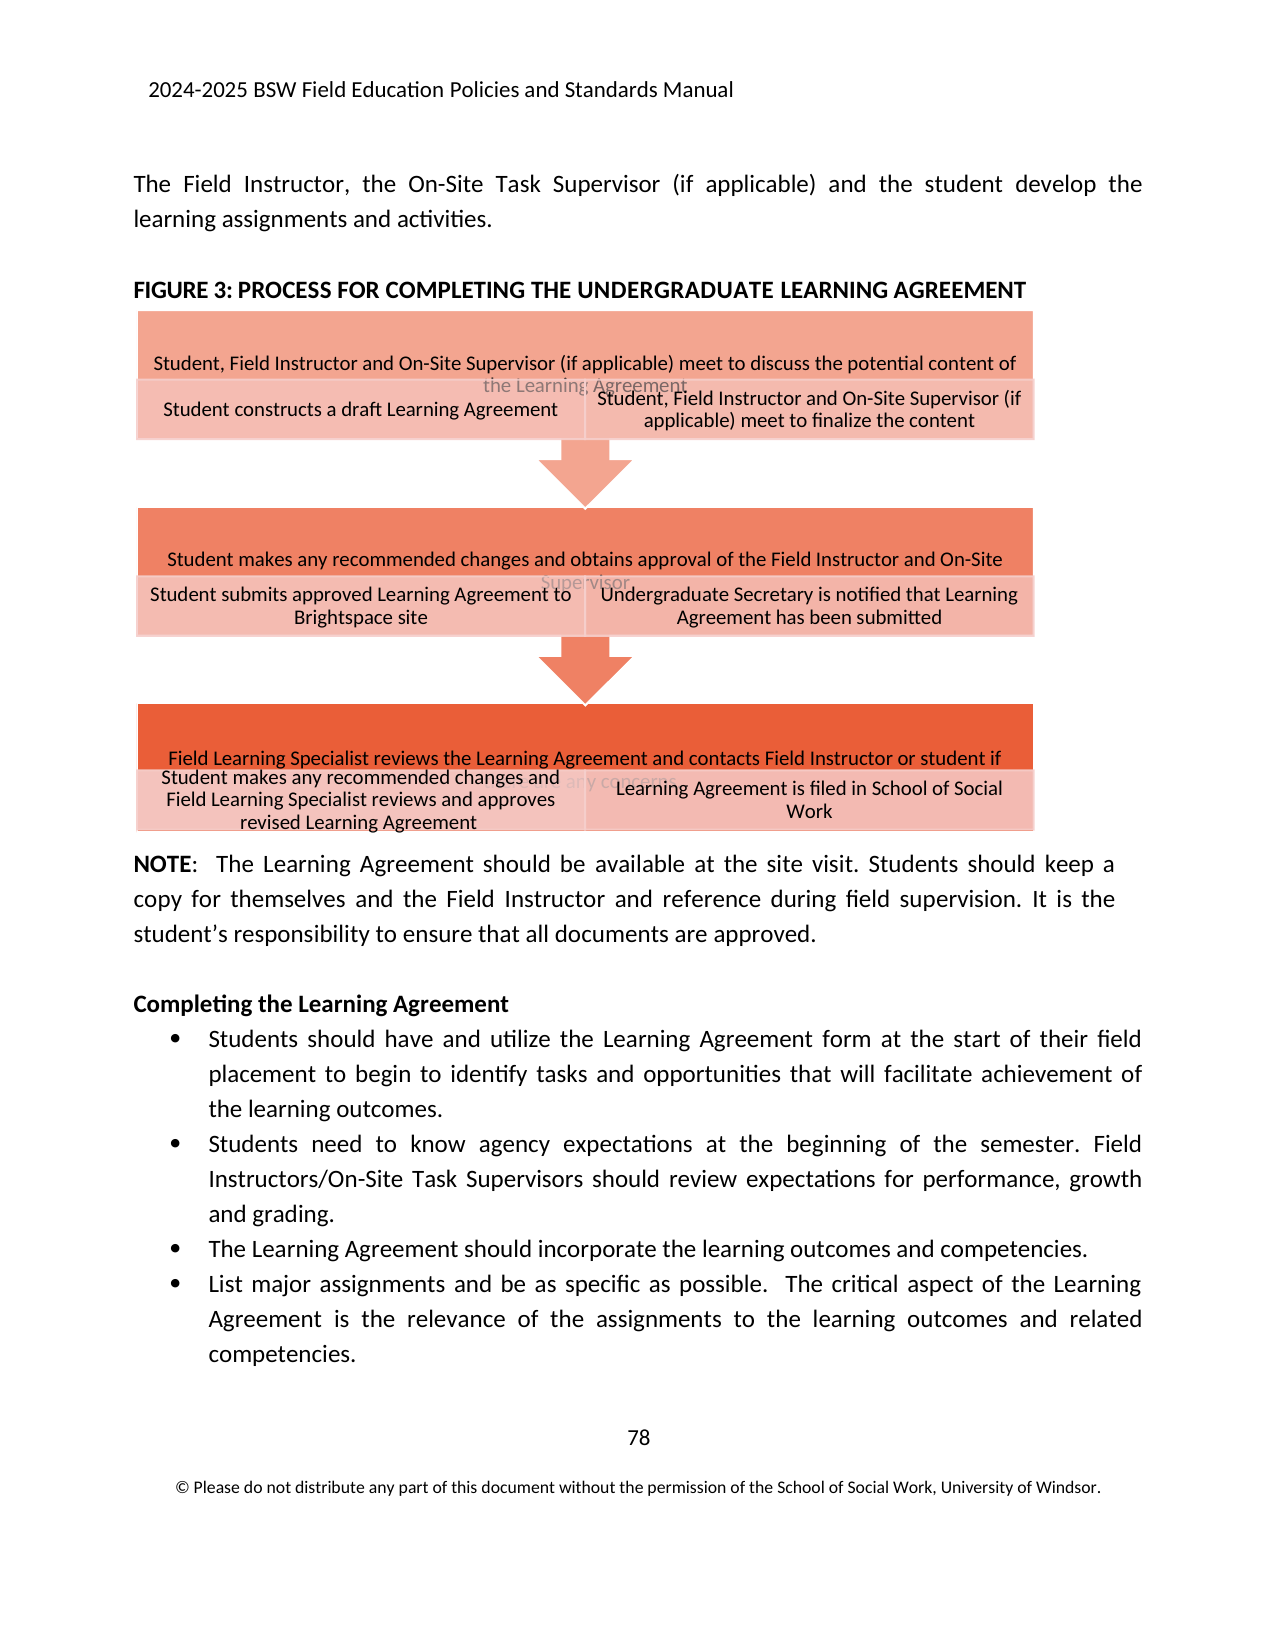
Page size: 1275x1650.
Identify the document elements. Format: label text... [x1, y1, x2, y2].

text FIGURE 3: PROCESS FOR COMPLETING THE UNDERGRADUATE LEARNING AGREEMENT [133, 273, 1144, 305]
text The Field Instructor, the On-Site Task Supervisor (if applicable) and the student develop the learning assignments and activities. [133, 168, 1144, 234]
list Students should have and utilize the Learning Agreement form at the start of their field placement to begin to identify tasks and opportunities that will facilitate achievement of the learning outcomes. [171, 1023, 1144, 1124]
text Completing the Learning Agreement [133, 988, 1144, 1019]
text NOTE: The Learning Agreement should be available at the site visit. Students should keep a copy for themselves and the Field Instructor and reference during field supervision. It is the student’s responsibility to ensure that all documents are approved. [133, 848, 1115, 949]
list The Learning Agreement should incorporate the learning outcomes and competencies. [171, 1233, 1144, 1264]
list Students need to know agency expectations at the beginning of the semester. Field Instructors/On-Site Task Supervisors should review expectations for performance, growth and grading. [171, 1128, 1144, 1229]
list List major assignments and be as specific as possible. The critical aspect of the Learning Agreement is the relevance of the assignments to the learning outcomes and related competencies. [171, 1268, 1144, 1369]
